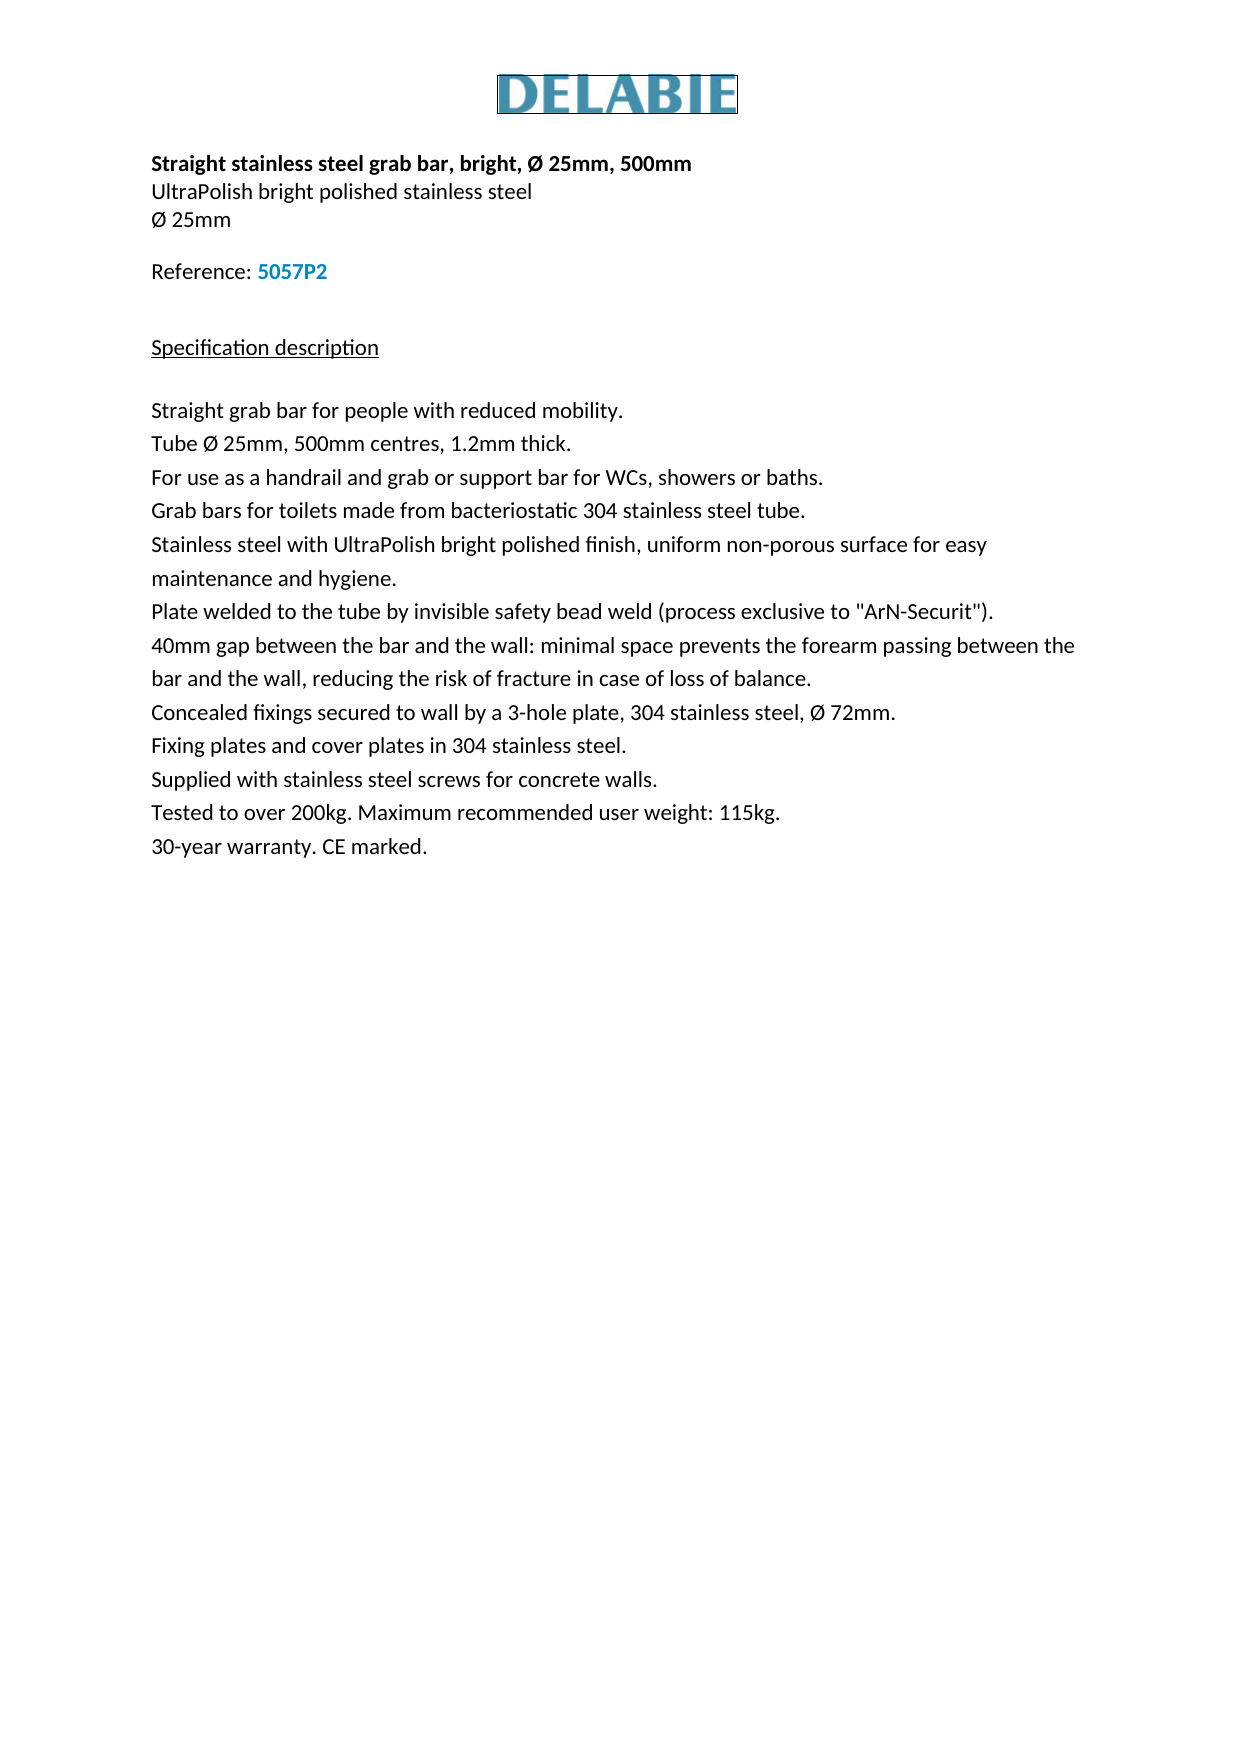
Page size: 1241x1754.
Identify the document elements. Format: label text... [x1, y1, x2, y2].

text For use as a handrail and grab or support bar for WCs, showers or baths. [151, 463, 1084, 491]
text Straight grab bar for people with reduced mobility. [151, 396, 1084, 424]
text Stainless steel with UltraPolish bright polished finish, uniform non-porous surface for easy maintenance and hygiene. [151, 530, 1084, 592]
text Reference: 5057P2 [151, 257, 1084, 285]
text Specification description [151, 333, 1084, 361]
text Tested to over 200kg. Maximum recommended user weight: 115kg. [151, 798, 1084, 827]
text Grab bars for toilets made from bacteriostatic 304 stainless steel tube. [151, 497, 1084, 525]
text Concealed fixings secured to wall by a 3-hole plate, 304 stainless steel, Ø 72mm. [151, 698, 1084, 726]
picture [498, 76, 737, 113]
text Fixing plates and cover plates in 304 stainless steel. [151, 731, 1084, 759]
text Plate welded to the tube by invisible safety bead weld (process exclusive to "ArN-Securit"). [151, 597, 1084, 625]
text Supplied with stainless steel screws for concrete walls. [151, 765, 1084, 793]
text 30-year warranty. CE marked. [151, 832, 1084, 860]
text 40mm gap between the bar and the wall: minimal space prevents the forearm passing between the bar and the wall, reducing the risk of fracture in case of loss of balance. [151, 631, 1084, 692]
text Ø 25mm [151, 205, 1084, 233]
text UltraPolish bright polished stainless steel [151, 177, 1084, 205]
text Straight stainless steel grab bar, bright, Ø 25mm, 500mm [151, 149, 1084, 177]
text Tube Ø 25mm, 500mm centres, 1.2mm thick. [151, 429, 1084, 458]
